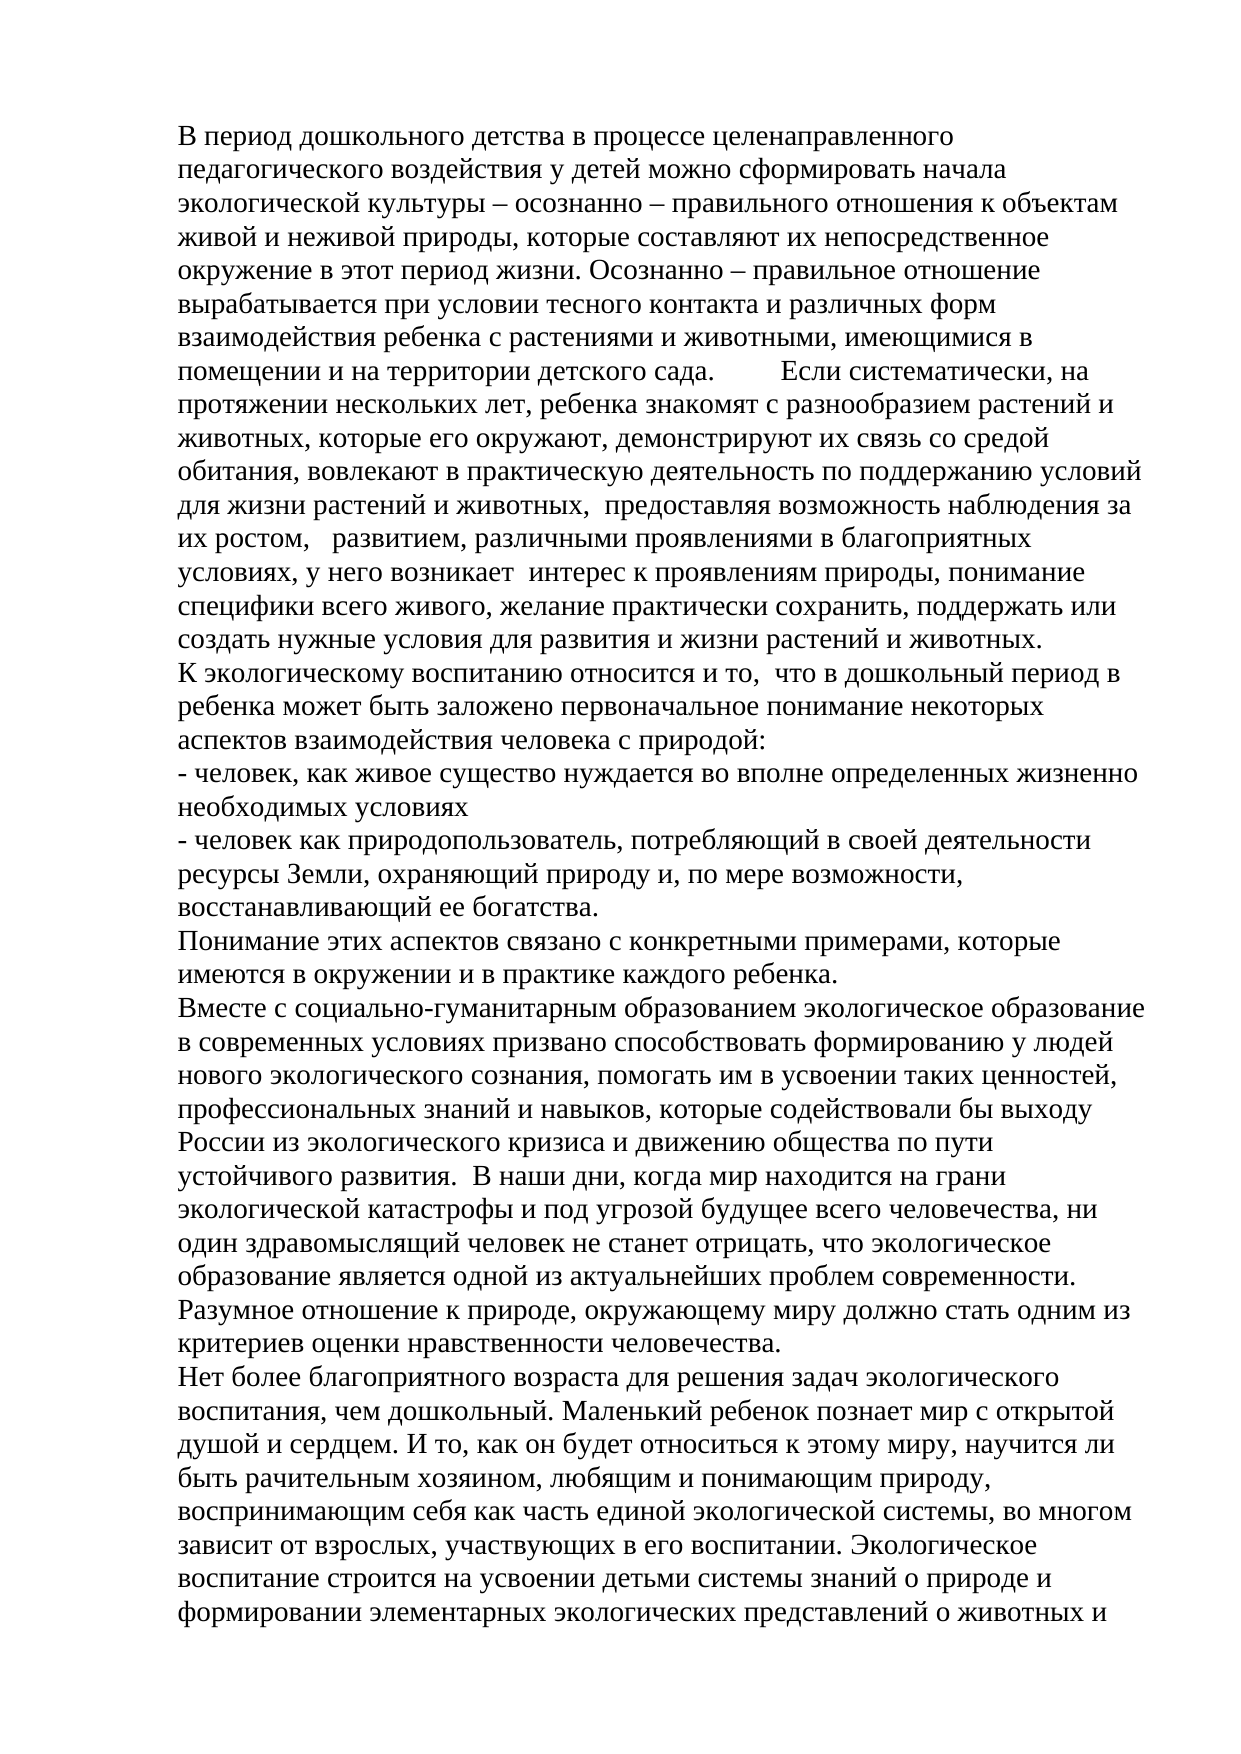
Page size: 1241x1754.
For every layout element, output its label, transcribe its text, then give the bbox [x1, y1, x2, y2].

text - человек как природопользователь, потребляющий в своей деятельности ресурсы Земли, охраняющий природу и, по мере возможности, восстанавливающий ее богатства. [177, 822, 1152, 923]
text В период дошкольного детства в процессе целенаправленного педагогического воздействия у детей можно сформировать начала экологической культуры – осознанно – правильного отношения к объектам живой и неживой природы, которые составляют их непосредственное окружение в этот период жизни. Осознанно – правильное отношение вырабатывается при условии тесного контакта и различных форм взаимодействия ребенка с растениями и животными, имеющимися в помещении и на территории детского сада. Если систематически, на протяжении нескольких лет, ребенка знакомят с разнообразием растений и животных, которые его окружают, демонстрируют их связь со средой обитания, вовлекают в практическую деятельность по поддержанию условий для жизни растений и животных, предоставляя возможность наблюдения за их ростом, развитием, различными проявлениями в благоприятных условиях, у него возникает интерес к проявлениям природы, понимание специфики всего живого, желание практически сохранить, поддержать или создать нужные условия для развития и жизни растений и животных. [177, 118, 1152, 655]
text К экологическому воспитанию относится и то, что в дошкольный период в ребенка может быть заложено первоначальное понимание некоторых аспектов взаимодействия человека с природой: - человек, как живое существо нуждается во вполне определенных жизненно необходимых условиях [177, 655, 1152, 822]
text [177, 923, 1152, 1627]
